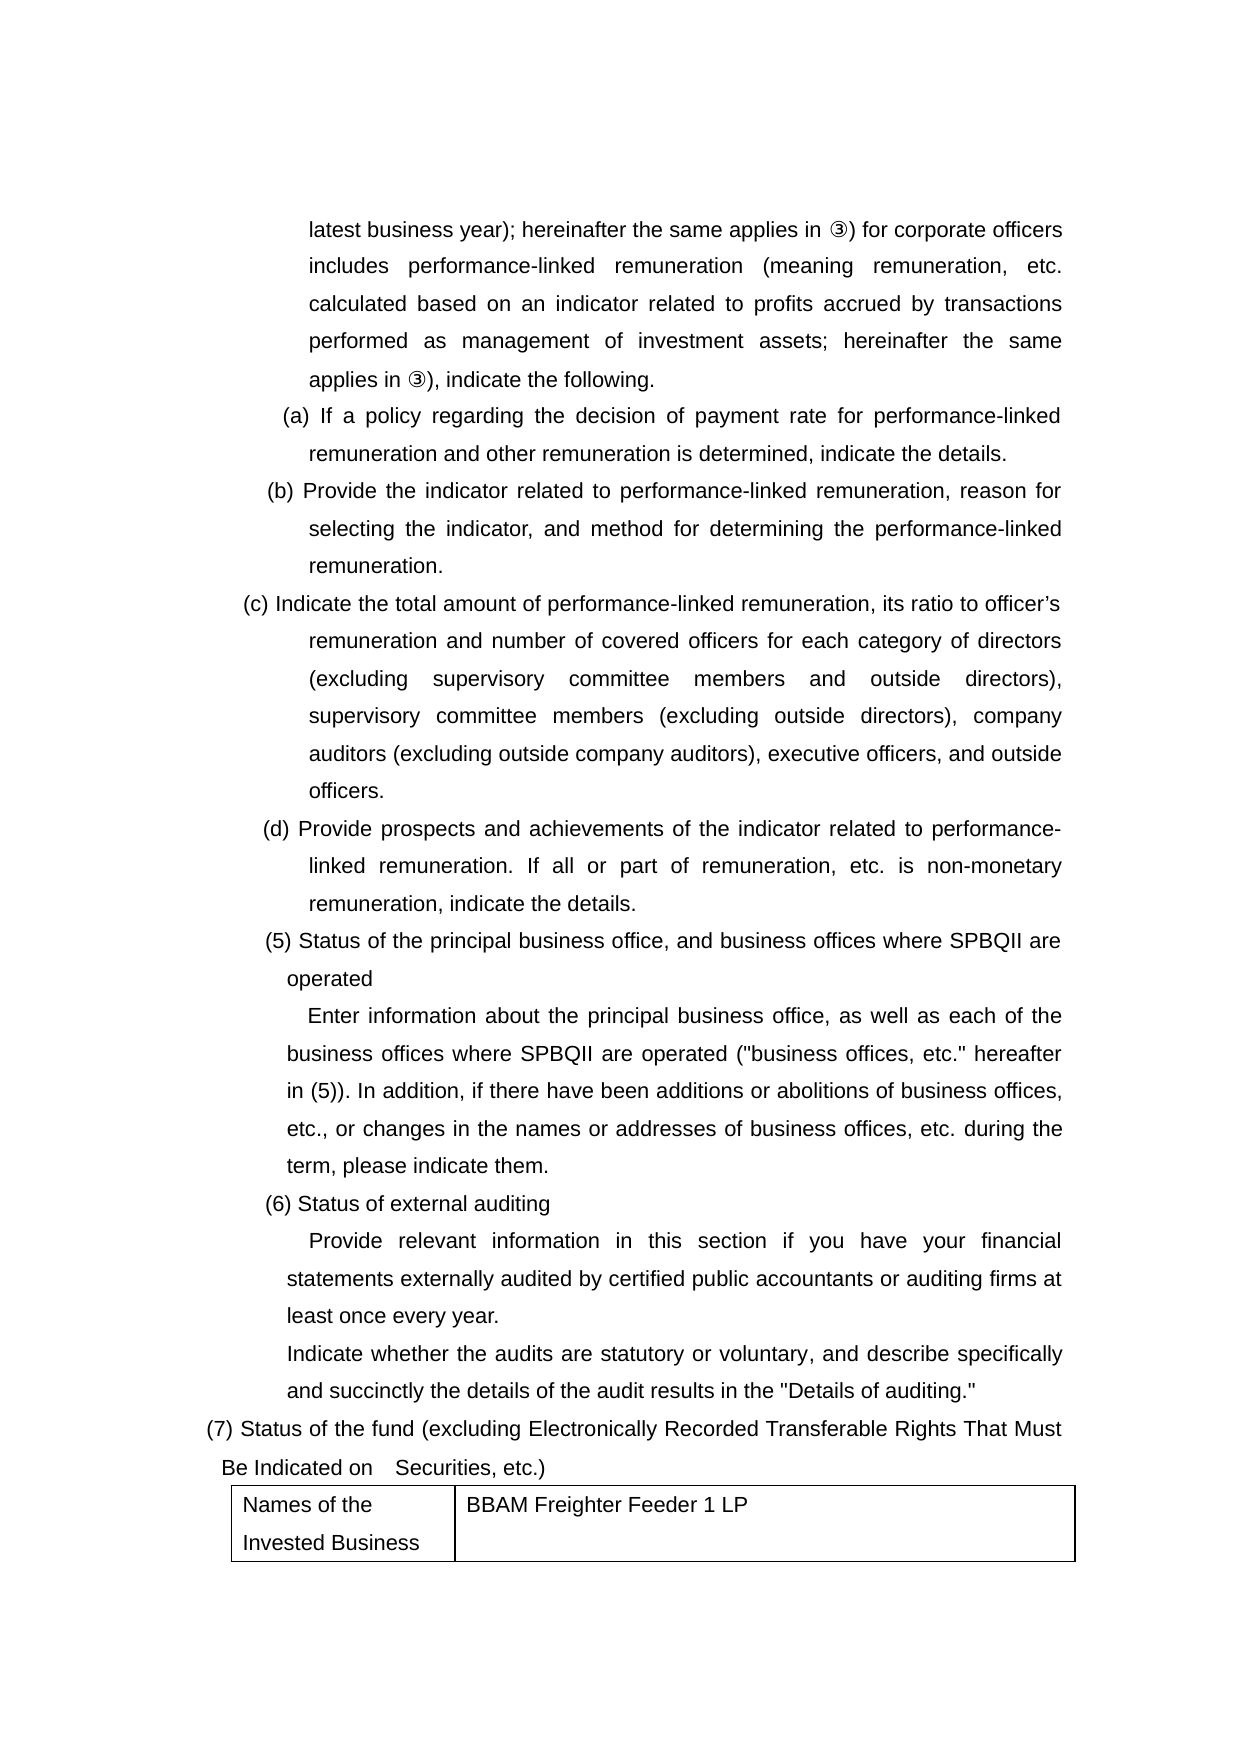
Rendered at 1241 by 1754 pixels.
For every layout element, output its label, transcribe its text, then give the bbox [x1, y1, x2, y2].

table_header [456, 1486, 1074, 1561]
text Provide relevant information in this section if you have your financial statements externally audited by certified public accountants or auditing firms at least once every year. [287, 1222, 1063, 1335]
text (b) Provide the indicator related to performance-linked remuneration, reason for selecting the indicator, and method for determining the performance-linked remuneration. [177, 472, 1063, 585]
text (c) Indicate the total amount of performance-linked remuneration, its ratio to officer’s remuneration and number of covered officers for each category of directors (excluding supervisory committee members and outside directors), supervisory committee members (excluding outside directors), company auditors (excluding outside company auditors), executive officers, and outside officers. [177, 585, 1063, 810]
text (a) If a policy regarding the decision of payment rate for performance-linked remuneration and other remuneration is determined, indicate the details. [177, 397, 1063, 472]
text (d) Provide prospects and achievements of the indicator related to performance-linked remuneration. If all or part of remuneration, etc. is non-monetary remuneration, indicate the details. [177, 810, 1063, 922]
text (7) Status of the fund (excluding Electronically Recorded Transferable Rights That Must Be Indicated on Securities, etc.) [199, 1410, 1063, 1485]
text (6) Status of external auditing [265, 1185, 1063, 1222]
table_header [232, 1486, 454, 1561]
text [177, 210, 1063, 397]
text (5) Status of the principal business office, and business offices where SPBQII are operated [265, 922, 1063, 997]
text Indicate whether the audits are statutory or voluntary, and describe specifically and succinctly the details of the audit results in the "Details of auditing." [287, 1335, 1063, 1410]
text Enter information about the principal business office, as well as each of the business offices where SPBQII are operated ("business offices, etc." hereafter in (5)). In addition, if there have been additions or abolitions of business offices, etc., or changes in the names or addresses of business offices, etc. during the term, please indicate them. [287, 997, 1063, 1185]
